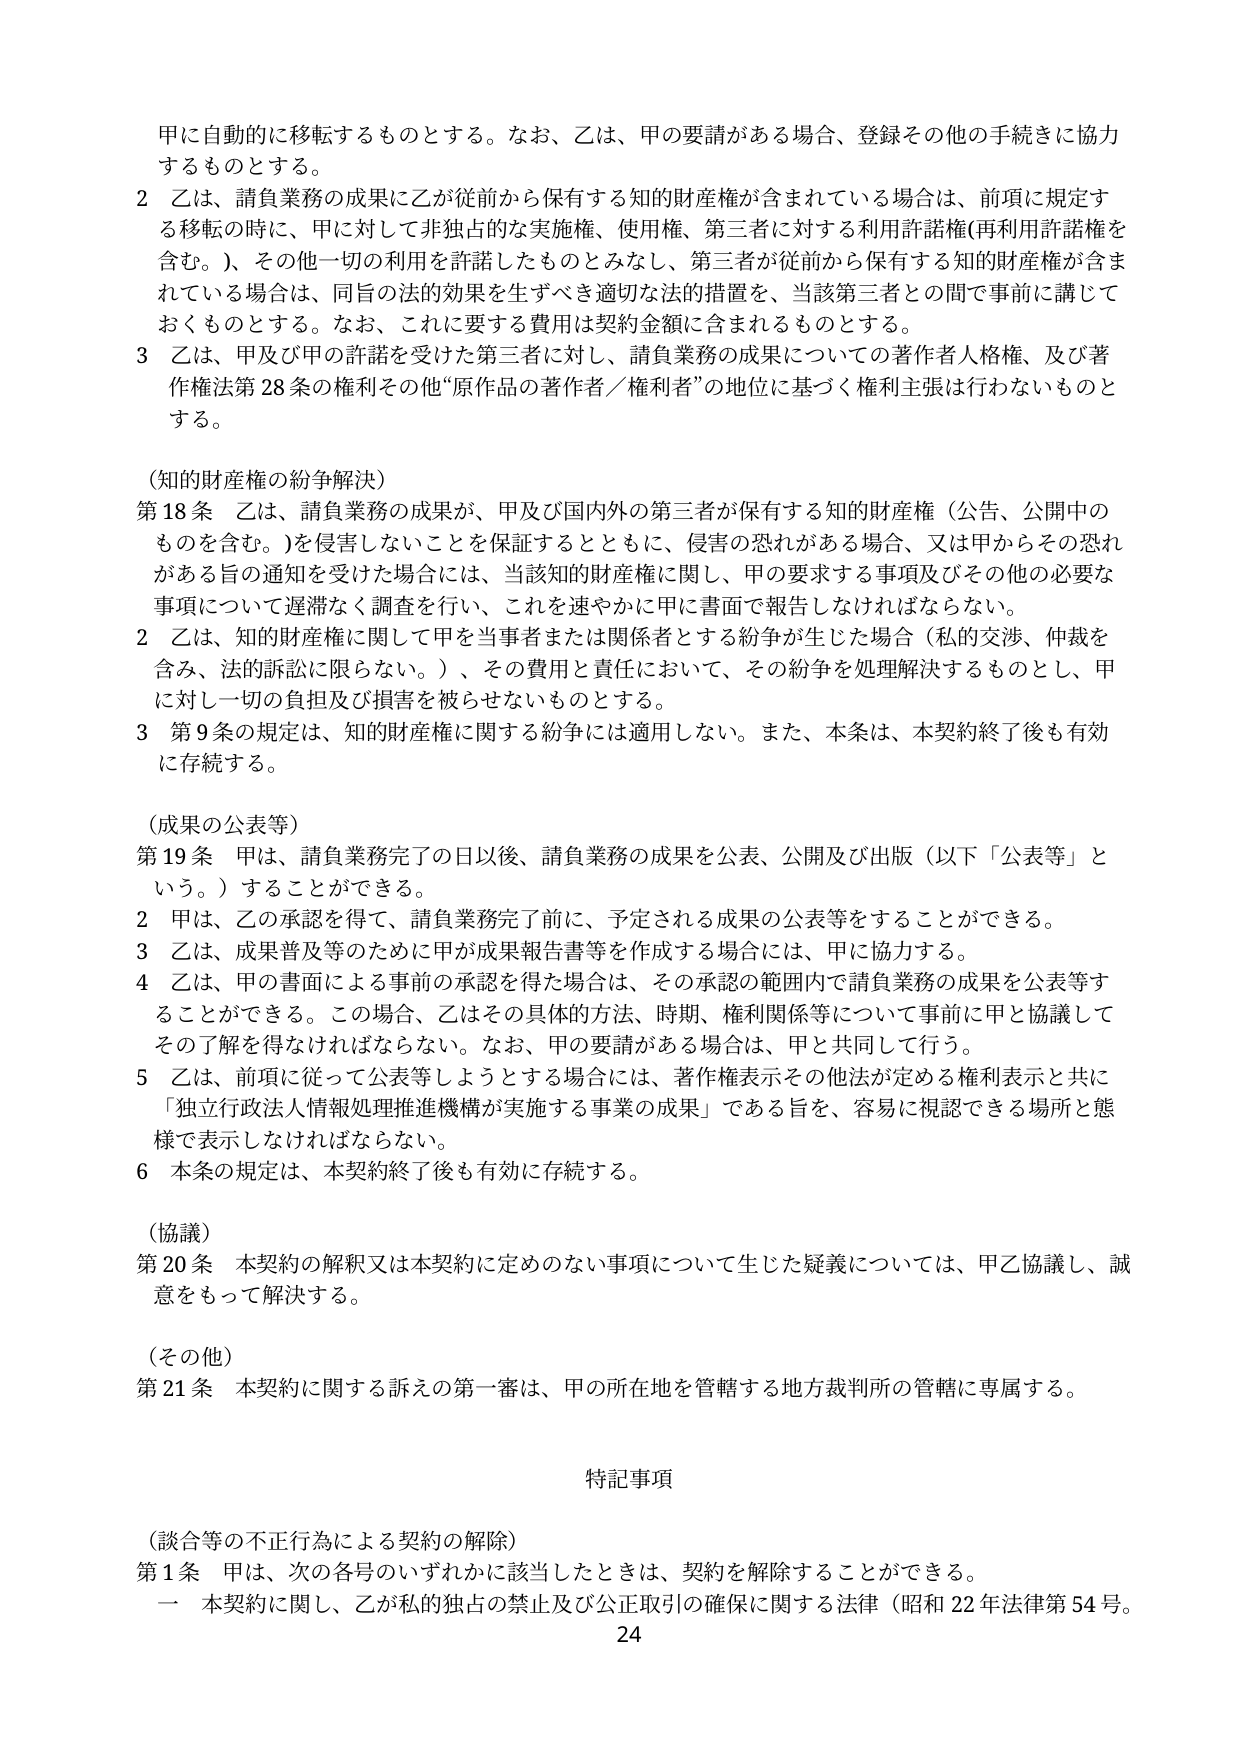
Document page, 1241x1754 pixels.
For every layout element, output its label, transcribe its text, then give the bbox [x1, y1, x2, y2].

text 第19条 甲は、請負業務完了の日以後、請負業務の成果を公表、公開及び出版（以下「公表等」という。）することができる。 [136, 839, 1131, 902]
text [158, 1587, 1122, 1618]
text 第21条 本契約に関する訴えの第一審は、甲の所在地を管轄する地方裁判所の管轄に専属する。 [136, 1371, 1131, 1403]
text 2 甲は、乙の承認を得て、請負業務完了前に、予定される成果の公表等をすることができる。 [136, 902, 1131, 934]
text 3 乙は、成果普及等のために甲が成果報告書等を作成する場合には、甲に協力する。 [136, 934, 1131, 965]
text 6 本条の規定は、本契約終了後も有効に存続する。 [136, 1154, 1131, 1186]
text （成果の公表等） [136, 808, 1131, 839]
text 4 乙は、甲の書面による事前の承認を得た場合は、その承認の範囲内で請負業務の成果を公表等することができる。この場合、乙はその具体的方法、時期、権利関係等について事前に甲と協議してその了解を得なければならない。なお、甲の要請がある場合は、甲と共同して行う。 [136, 965, 1131, 1060]
text 3 乙は、甲及び甲の許諾を受けた第三者に対し、請負業務の成果についての著作者人格権、及び著作権法第28条の権利その他“原作品の著作者／権利者”の地位に基づく権利主張は行わないものとする。 [136, 339, 1131, 433]
text （協議） [136, 1216, 1131, 1247]
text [136, 118, 1131, 181]
text 特記事項 [136, 1463, 1122, 1494]
text 第18条 乙は、請負業務の成果が、甲及び国内外の第三者が保有する知的財産権（公告、公開中のものを含む。)を侵害しないことを保証するとともに、侵害の恐れがある場合、又は甲からその恐れがある旨の通知を受けた場合には、当該知的財産権に関し、甲の要求する事項及びその他の必要な事項について遅滞なく調査を行い、これを速やかに甲に書面で報告しなければならない。 [136, 494, 1131, 621]
text 3 第9条の規定は、知的財産権に関する紛争には適用しない。また、本条は、本契約終了後も有効に存続する。 [136, 715, 1131, 778]
text （その他） [136, 1340, 1131, 1371]
text 第1条 甲は、次の各号のいずれかに該当したときは、契約を解除することができる。 [136, 1555, 1122, 1587]
text 2 乙は、請負業務の成果に乙が従前から保有する知的財産権が含まれている場合は、前項に規定する移転の時に、甲に対して非独占的な実施権、使用権、第三者に対する利用許諾権(再利用許諾権を含む。)、その他一切の利用を許諾したものとみなし、第三者が従前から保有する知的財産権が含まれている場合は、同旨の法的効果を生ずべき適切な法的措置を、当該第三者との間で事前に講じておくものとする。なお、これに要する費用は契約金額に含まれるものとする。 [136, 181, 1131, 339]
text 第20条 本契約の解釈又は本契約に定めのない事項について生じた疑義については、甲乙協議し、誠意をもって解決する。 [136, 1247, 1131, 1310]
text 2 乙は、知的財産権に関して甲を当事者または関係者とする紛争が生じた場合（私的交渉、仲裁を含み、法的訴訟に限らない。）、その費用と責任において、その紛争を処理解決するものとし、甲に対し一切の負担及び損害を被らせないものとする。 [136, 621, 1131, 715]
text （談合等の不正行為による契約の解除） [136, 1524, 1122, 1555]
text （知的財産権の紛争解決） [136, 463, 1131, 494]
text 5 乙は、前項に従って公表等しようとする場合には、著作権表示その他法が定める権利表示と共に「独立行政法人情報処理推進機構が実施する事業の成果」である旨を、容易に視認できる場所と態様で表示しなければならない。 [136, 1060, 1131, 1154]
